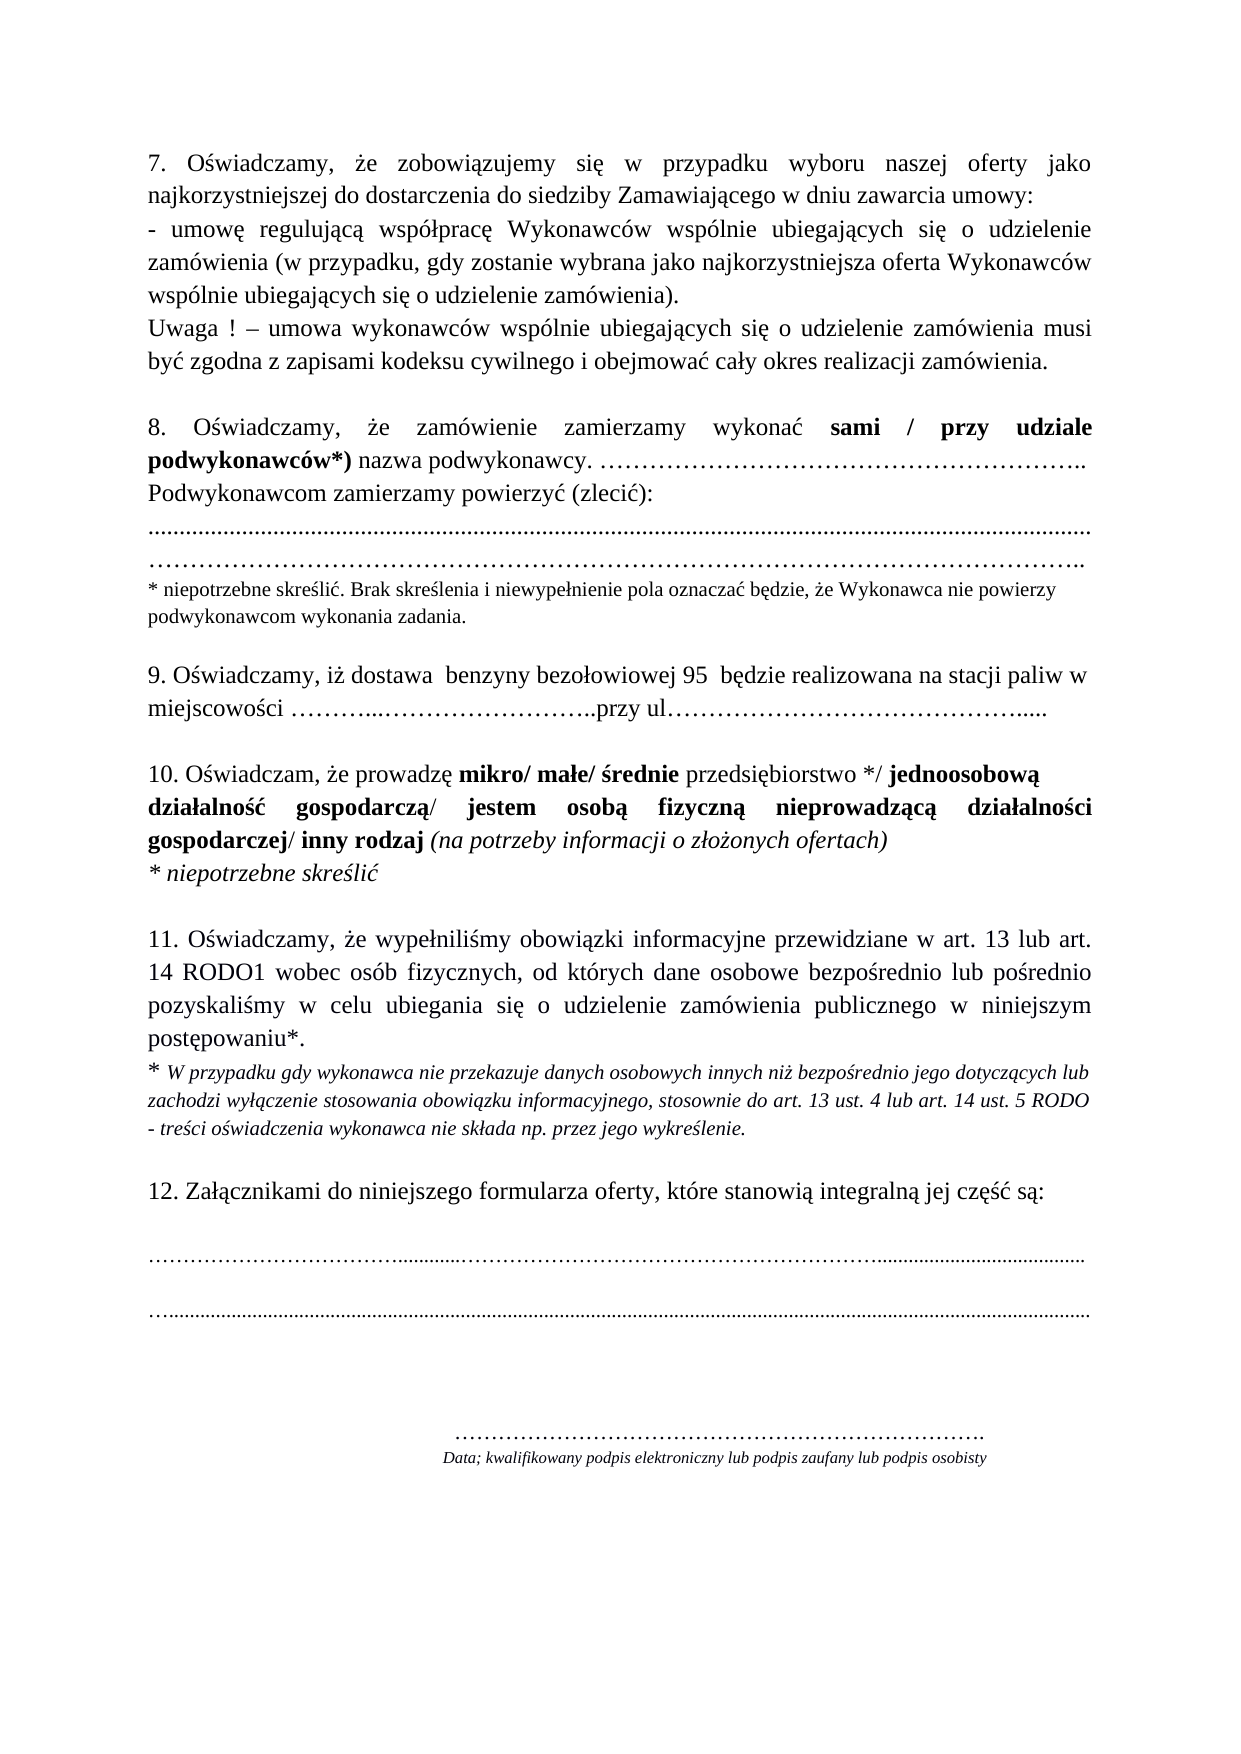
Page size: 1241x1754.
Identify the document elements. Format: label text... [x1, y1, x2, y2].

text 8. Oświadczamy, że zamówienie zamierzamy wykonać sami / przy udziale podwykonawców*) nazwa podwykonawcy. ………………………………………………….. [148, 412, 1093, 473]
text 10. Oświadczam, że prowadzę mikro/ małe/ średnie przedsiębiorstwo */ jednoosobową [148, 759, 1093, 787]
text ………………………………………………………………………………………………….. [148, 544, 1093, 573]
text Data; kwalifikowany podpis elektroniczny lub podpis zaufany lub podpis osobisty [148, 1448, 1093, 1467]
text 12. Załącznikami do niniejszego formularza oferty, które stanowią integralną jej część są: [148, 1176, 1093, 1238]
text - umowę regulującą współpracę Wykonawców wspólnie ubiegających się o udzielenie zamówienia (w przypadku, gdy zostanie wybrana jako najkorzystniejsza oferta Wykonawców wspólnie ubiegających się o udzielenie zamówienia). [148, 214, 1093, 308]
text ....................................................................................................................................................... [148, 511, 1093, 539]
text 9. Oświadczamy, iż dostawa benzyny bezołowiowej 95 będzie realizowana na stacji paliw w miejscowości ………...……………………..przy ul……………………………………..... [148, 660, 1093, 721]
text * niepotrzebne skreślić. Brak skreślenia i niewypełnienie pola oznaczać będzie, że Wykonawca nie powierzy podwykonawcom wykonania zadania. [148, 577, 1093, 628]
text Podwykonawcom zamierzamy powierzyć (zlecić): [148, 478, 1093, 507]
text Uwaga ! – umowa wykonawców wspólnie ubiegających się o udzielenie zamówienia musi być zgodna z zapisami kodeksu cywilnego i obejmować cały okres realizacji zamówienia. [148, 313, 1093, 374]
text * W przypadku gdy wykonawca nie przekazuje danych osobowych innych niż bezpośrednio jego dotyczących lub zachodzi wyłączenie stosowania obowiązku informacyjnego, stosownie do art. 13 ust. 4 lub art. 14 ust. 5 RODO - treści oświadczenia wykonawca nie składa np. przez jego wykreślenie. [148, 1056, 1093, 1140]
text …................................................................................................................................................................................. [148, 1298, 1093, 1322]
text ………………………………………………………………. [148, 1419, 1093, 1444]
text 11. Oświadczamy, że wypełniliśmy obowiązki informacyjne przewidziane w art. 13 lub art. 14 RODO1 wobec osób fizycznych, od których dane osobowe bezpośrednio lub pośrednio pozyskaliśmy w celu ubiegania się o udzielenie zamówienia publicznego w niniejszym postępowaniu*. [148, 924, 1093, 1052]
text działalność gospodarczą/ jestem osobą fizyczną nieprowadzącą działalności gospodarczej/ inny rodzaj (na potrzeby informacji o złożonych ofertach) [148, 792, 1093, 853]
text * niepotrzebne skreślić [148, 858, 1093, 887]
text 7. Oświadczamy, że zobowiązujemy się w przypadku wyboru naszej oferty jako najkorzystniejszej do dostarczenia do siedziby Zamawiającego w dniu zawarcia umowy: [148, 148, 1093, 209]
text ………………………………............……………………………………………………........................................ [148, 1242, 1093, 1267]
